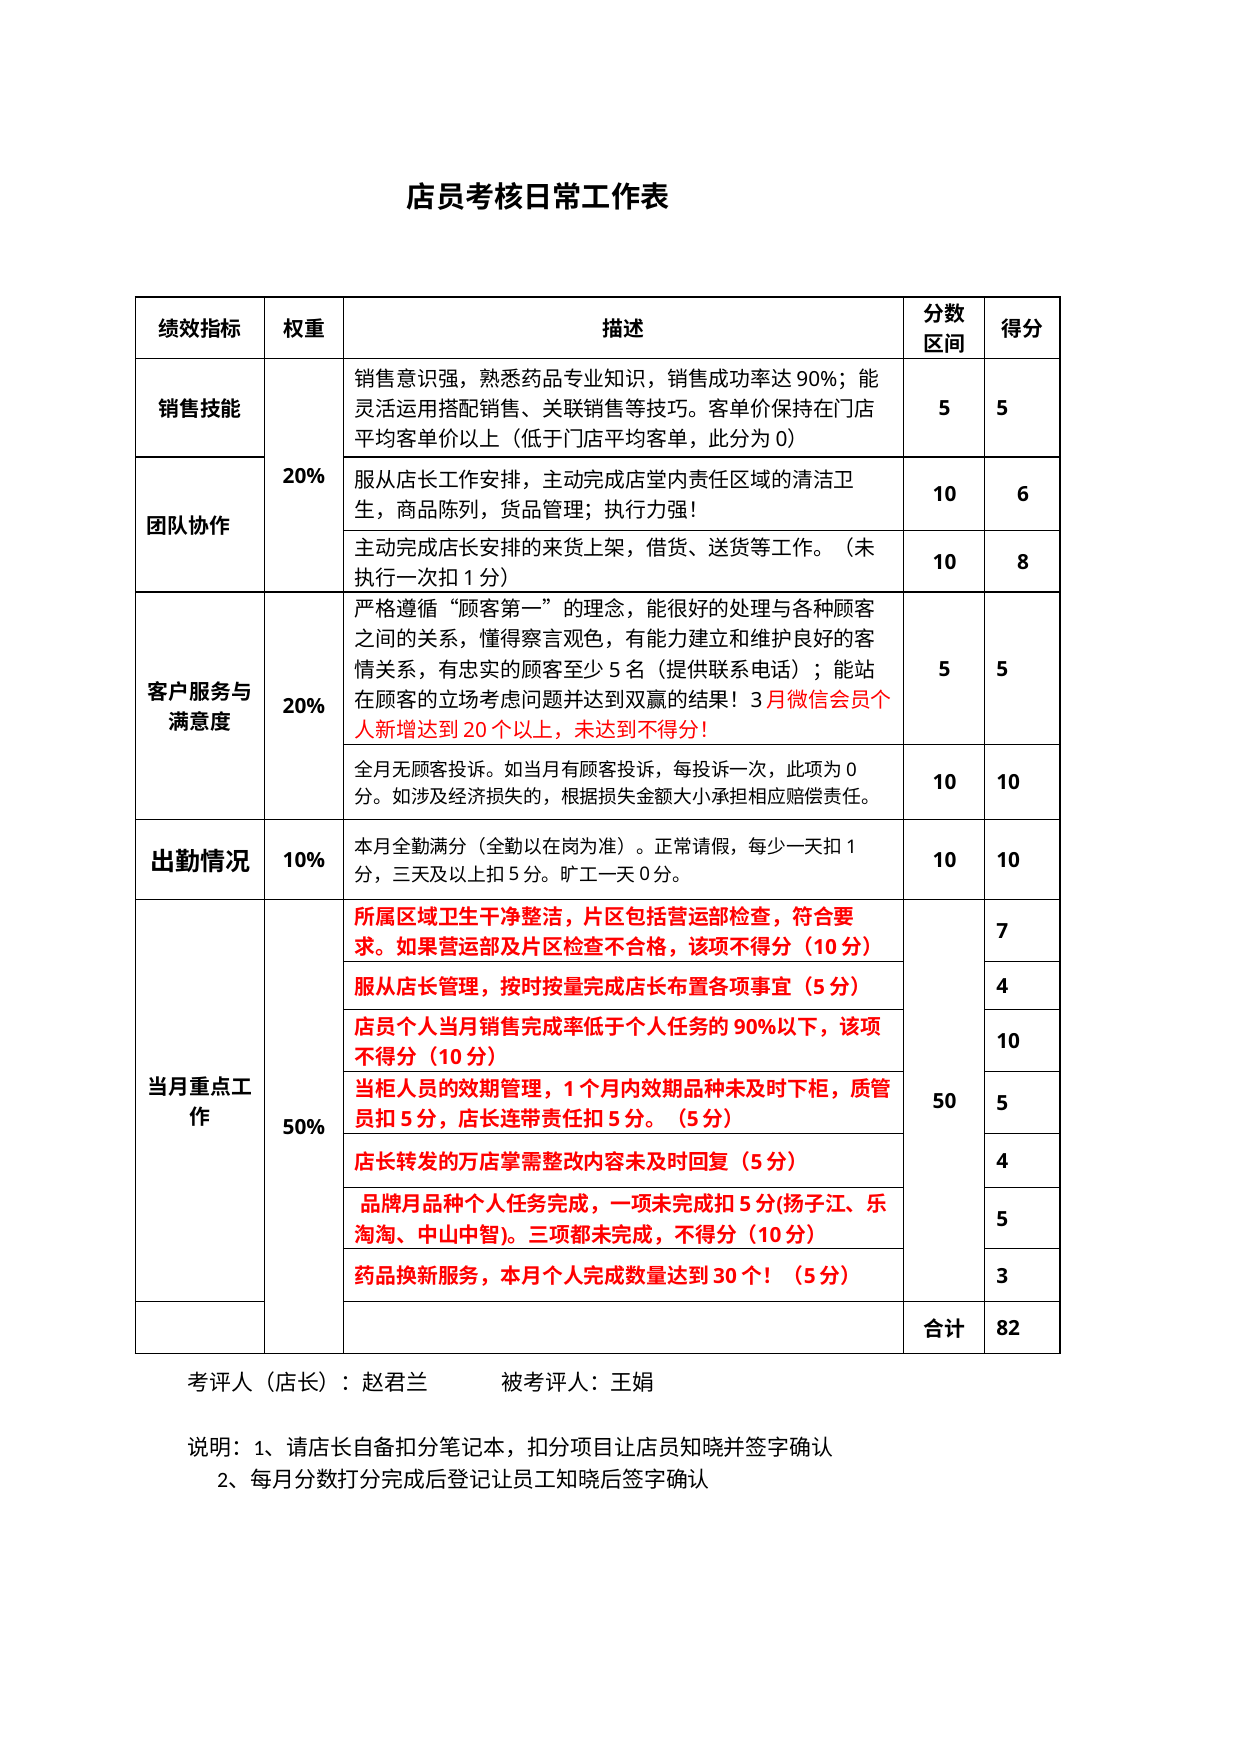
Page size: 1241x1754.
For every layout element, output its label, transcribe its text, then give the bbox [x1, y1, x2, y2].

table_cell 所属区域卫生干净整洁，片区包括营运部检查，符合要求。如果营运部及片区检查不合格，该项不得分（10分） [344, 900, 903, 961]
table_header 描述 [344, 298, 903, 358]
text 2、每月分数打分完成后登记让员工知晓后签字确认 [187, 1462, 1053, 1494]
table_cell 3 [985, 1249, 1059, 1301]
table_cell 5 [904, 593, 984, 744]
table_cell 5 [985, 1072, 1059, 1132]
table_cell 6 [985, 458, 1059, 530]
table_cell 团队协作 [136, 458, 264, 591]
table_cell 7 [985, 900, 1059, 961]
table_cell 10 [985, 820, 1059, 899]
table_cell 20% [265, 359, 343, 591]
table_cell 10 [904, 458, 984, 530]
table_cell 50% [265, 900, 343, 1353]
text 考评人（店长）：赵君兰 被考评人：王娟 [187, 1354, 1053, 1397]
table_cell 10 [904, 531, 984, 591]
table_cell 10% [265, 820, 343, 899]
table_cell 合计 [904, 1302, 984, 1353]
text 说明：1、请店长自备扣分笔记本，扣分项目让店员知晓并签字确认 [187, 1429, 1053, 1462]
table_cell 4 [985, 962, 1059, 1009]
table_cell 4 [985, 1134, 1059, 1187]
table_header 绩效指标 [136, 298, 264, 358]
table_cell 10 [985, 745, 1059, 819]
table_cell 药品换新服务，本月个人完成数量达到30个！（5分） [344, 1249, 903, 1301]
table_header 分数 区间 [904, 298, 984, 358]
table_header 得分 [985, 298, 1059, 358]
table_cell 8 [985, 531, 1059, 591]
table_cell 服从店长管理，按时按量完成店长布置各项事宜（5分） [344, 962, 903, 1009]
table_cell 本月全勤满分（全勤以在岗为准）。正常请假，每少一天扣1分，三天及以上扣5分。旷工一天0分。 [344, 820, 903, 899]
table_cell 20% [265, 593, 343, 819]
table_cell 店员个人当月销售完成率低于个人任务的90%以下，该项不得分（10分） [344, 1010, 903, 1071]
table_cell 客户服务与满意度 [136, 593, 264, 819]
table_cell 服从店长工作安排，主动完成店堂内责任区域的清洁卫生，商品陈列，货品管理；执行力强！ [344, 458, 903, 530]
table_cell 82 [985, 1302, 1059, 1353]
table_cell 10 [904, 820, 984, 899]
table_cell 销售技能 [136, 359, 264, 456]
table_cell 5 [985, 359, 1059, 456]
table_cell 当月重点工作 [136, 900, 264, 1301]
table_cell 10 [985, 1010, 1059, 1071]
table_cell 主动完成店长安排的来货上架，借货、送货等工作。（未执行一次扣1分） [344, 531, 903, 591]
table_cell 店长转发的万店掌需整改内容未及时回复（5分） [344, 1134, 903, 1187]
table_cell 销售意识强，熟悉药品专业知识，销售成功率达90%；能灵活运用搭配销售、关联销售等技巧。客单价保持在门店平均客单价以上（低于门店平均客单，此分为0） [344, 359, 903, 456]
text 店员考核日常工作表 [187, 162, 1053, 227]
table_cell 10 [904, 745, 984, 819]
table_cell 50 [904, 900, 984, 1301]
table_cell 严格遵循“顾客第一”的理念，能很好的处理与各种顾客之间的关系，懂得察言观色，有能力建立和维护良好的客情关系，有忠实的顾客至少5名（提供联系电话）；能站在顾客的立场考虑问题并达到双赢的结果！3月微信会员个人新增达到20个以上，未达到不得分！ [344, 593, 903, 744]
table_cell 5 [904, 359, 984, 456]
table_cell 出勤情况 [136, 820, 264, 899]
table_cell [136, 1302, 264, 1353]
table_cell 5 [985, 1188, 1059, 1248]
table_header 权重 [265, 298, 343, 358]
table_cell 品牌月品种个人任务完成，一项未完成扣5分(扬子江、乐淘淘、中山中智)。三项都未完成，不得分（10分） [344, 1188, 903, 1248]
table_cell [344, 1302, 903, 1353]
table_cell 当柜人员的效期管理，1个月内效期品种未及时下柜，质管员扣5分，店长连带责任扣5分。（5分） [344, 1072, 903, 1132]
table_cell 全月无顾客投诉。如当月有顾客投诉，每投诉一次，此项为0分。如涉及经济损失的，根据损失金额大小承担相应赔偿责任。 [344, 745, 903, 819]
table_cell 5 [985, 593, 1059, 744]
